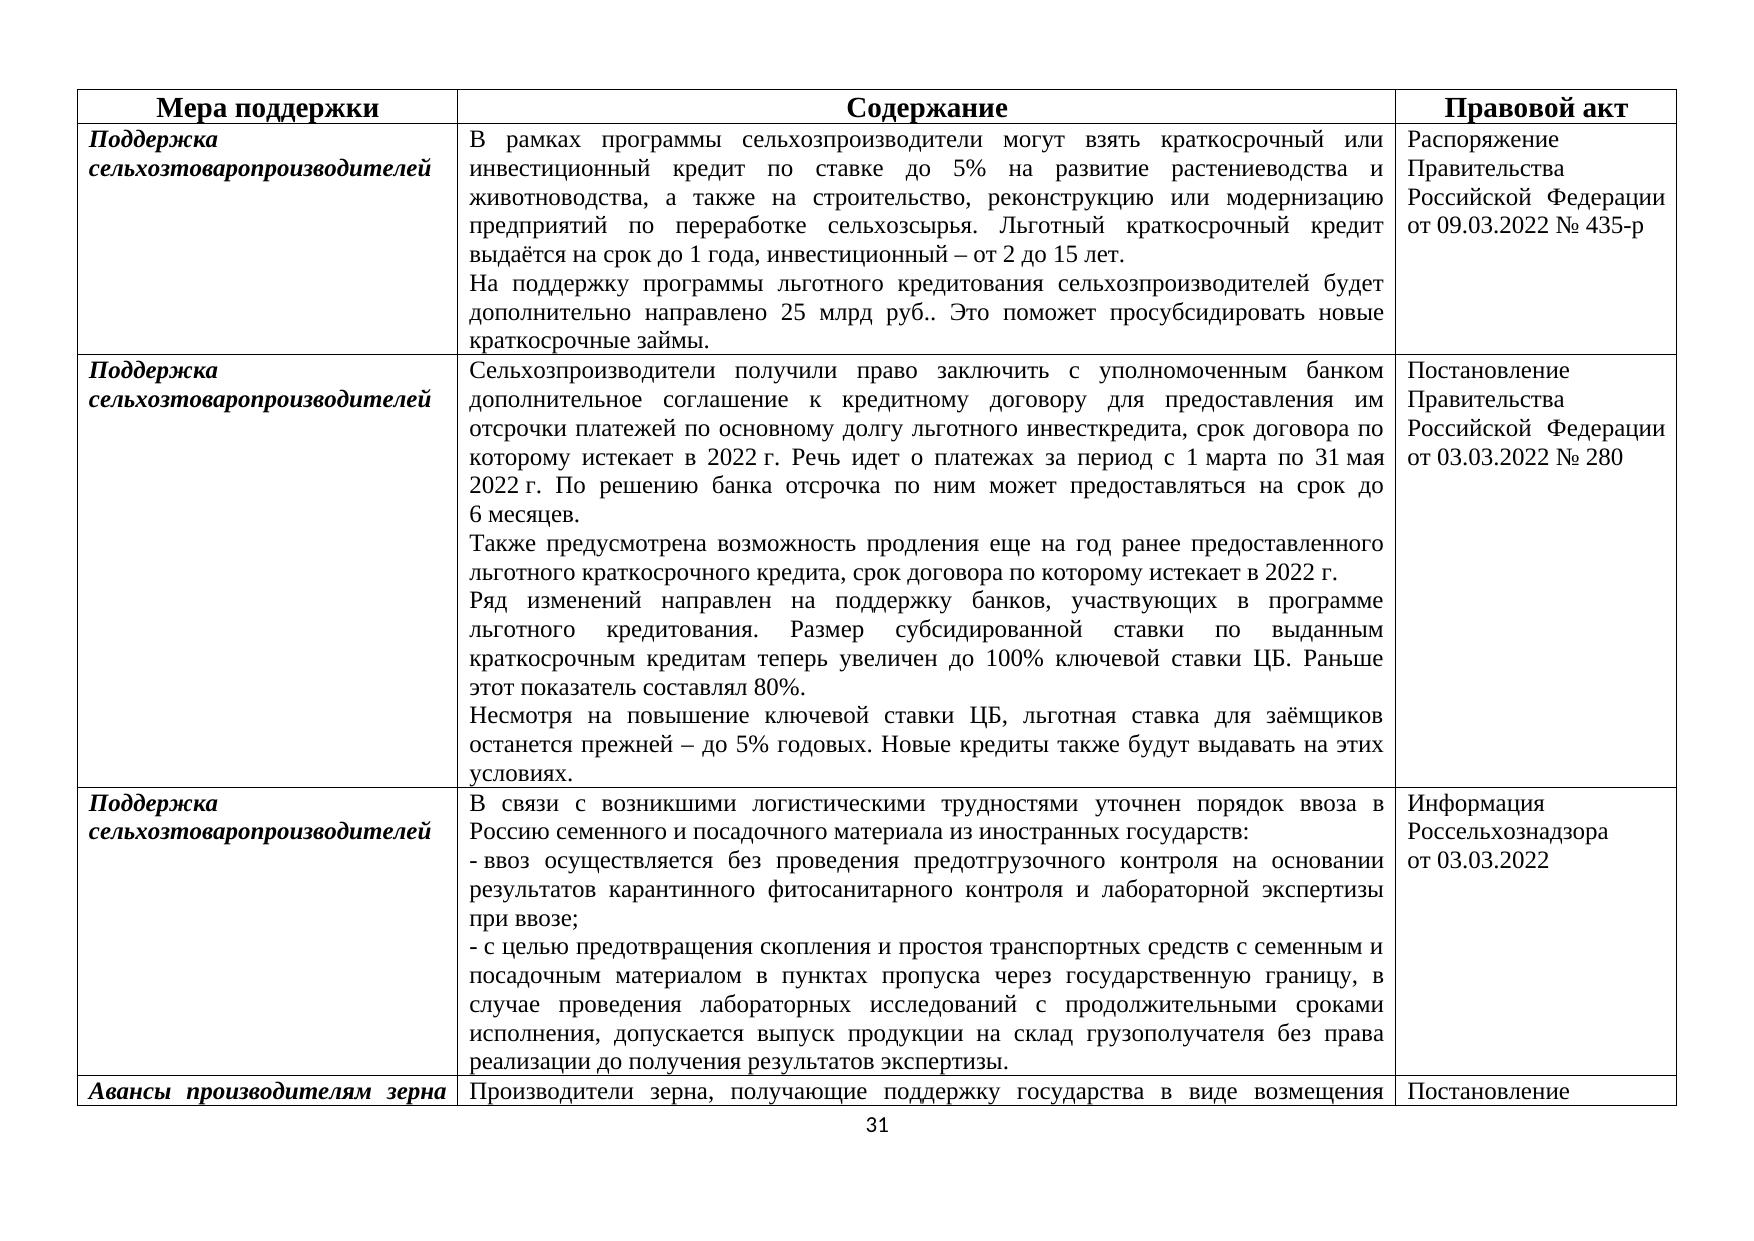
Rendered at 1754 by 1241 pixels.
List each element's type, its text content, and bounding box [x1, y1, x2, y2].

table_cell Постановление Правительства Российской Федерации от 03.03.2022 № 280 [1396, 355, 1676, 787]
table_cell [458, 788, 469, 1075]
table_cell Поддержка сельхозтоваропроизводителей [78, 355, 457, 787]
table_cell Сельхозпроизводители получили право заключить с уполномоченным банком дополнительное соглашение к кредитному договору для предоставления им отсрочки платежей по основному долгу льготного инвесткредита, срок договора по которому истекает в 2022 г. Речь идет о платежах за период с 1 марта по 31 мая 2022 г. По решению банка отсрочка по ним может предоставляться на срок до 6 месяцев. Также предусмотрена возможность продления еще на год ранее предоставленного льготного краткосрочного кредита, срок договора по которому истекает в 2022 г. Ряд изменений направлен на поддержку банков, участвующих в программе льготного кредитования. Размер субсидированной ставки по выданным краткосрочным кредитам теперь увеличен до 100% ключевой ставки ЦБ. Раньше этот показатель составлял 80%. Несмотря на повышение ключевой ставки ЦБ, льготная ставка для заёмщиков останется прежней – до 5% годовых. Новые кредиты также будут выдавать на этих условиях. [458, 355, 1395, 787]
table_cell В рамках программы сельхозпроизводители могут взять краткосрочный или инвестиционный кредит по ставке до 5% на развитие растениеводства и животноводства, а также на строительство, реконструкцию или модернизацию предприятий по переработке сельхозсырья. Льготный краткосрочный кредит выдаётся на срок до 1 года, инвестиционный – от 2 до 15 лет. На поддержку программы льготного кредитования сельхозпроизводителей будет дополнительно направлено 25 млрд руб.. Это поможет просубсидировать новые краткосрочные займы. [458, 124, 1395, 354]
table_cell Поддержка сельхозтоваропроизводителей [78, 124, 457, 354]
table_header Правовой акт [1396, 90, 1676, 123]
table_header Мера поддержки [78, 90, 457, 123]
table_cell Информация Россельхознадзора от 03.03.2022 [1396, 788, 1676, 1075]
table_cell Поддержка сельхозтоваропроизводителей [78, 788, 457, 1075]
table_cell Распоряжение Правительства Российской Федерации от 09.03.2022 № 435-р [1396, 124, 1676, 354]
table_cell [1396, 1076, 1676, 1105]
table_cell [458, 1076, 1395, 1105]
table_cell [78, 1076, 457, 1105]
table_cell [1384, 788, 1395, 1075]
table_header Содержание [458, 90, 1395, 123]
